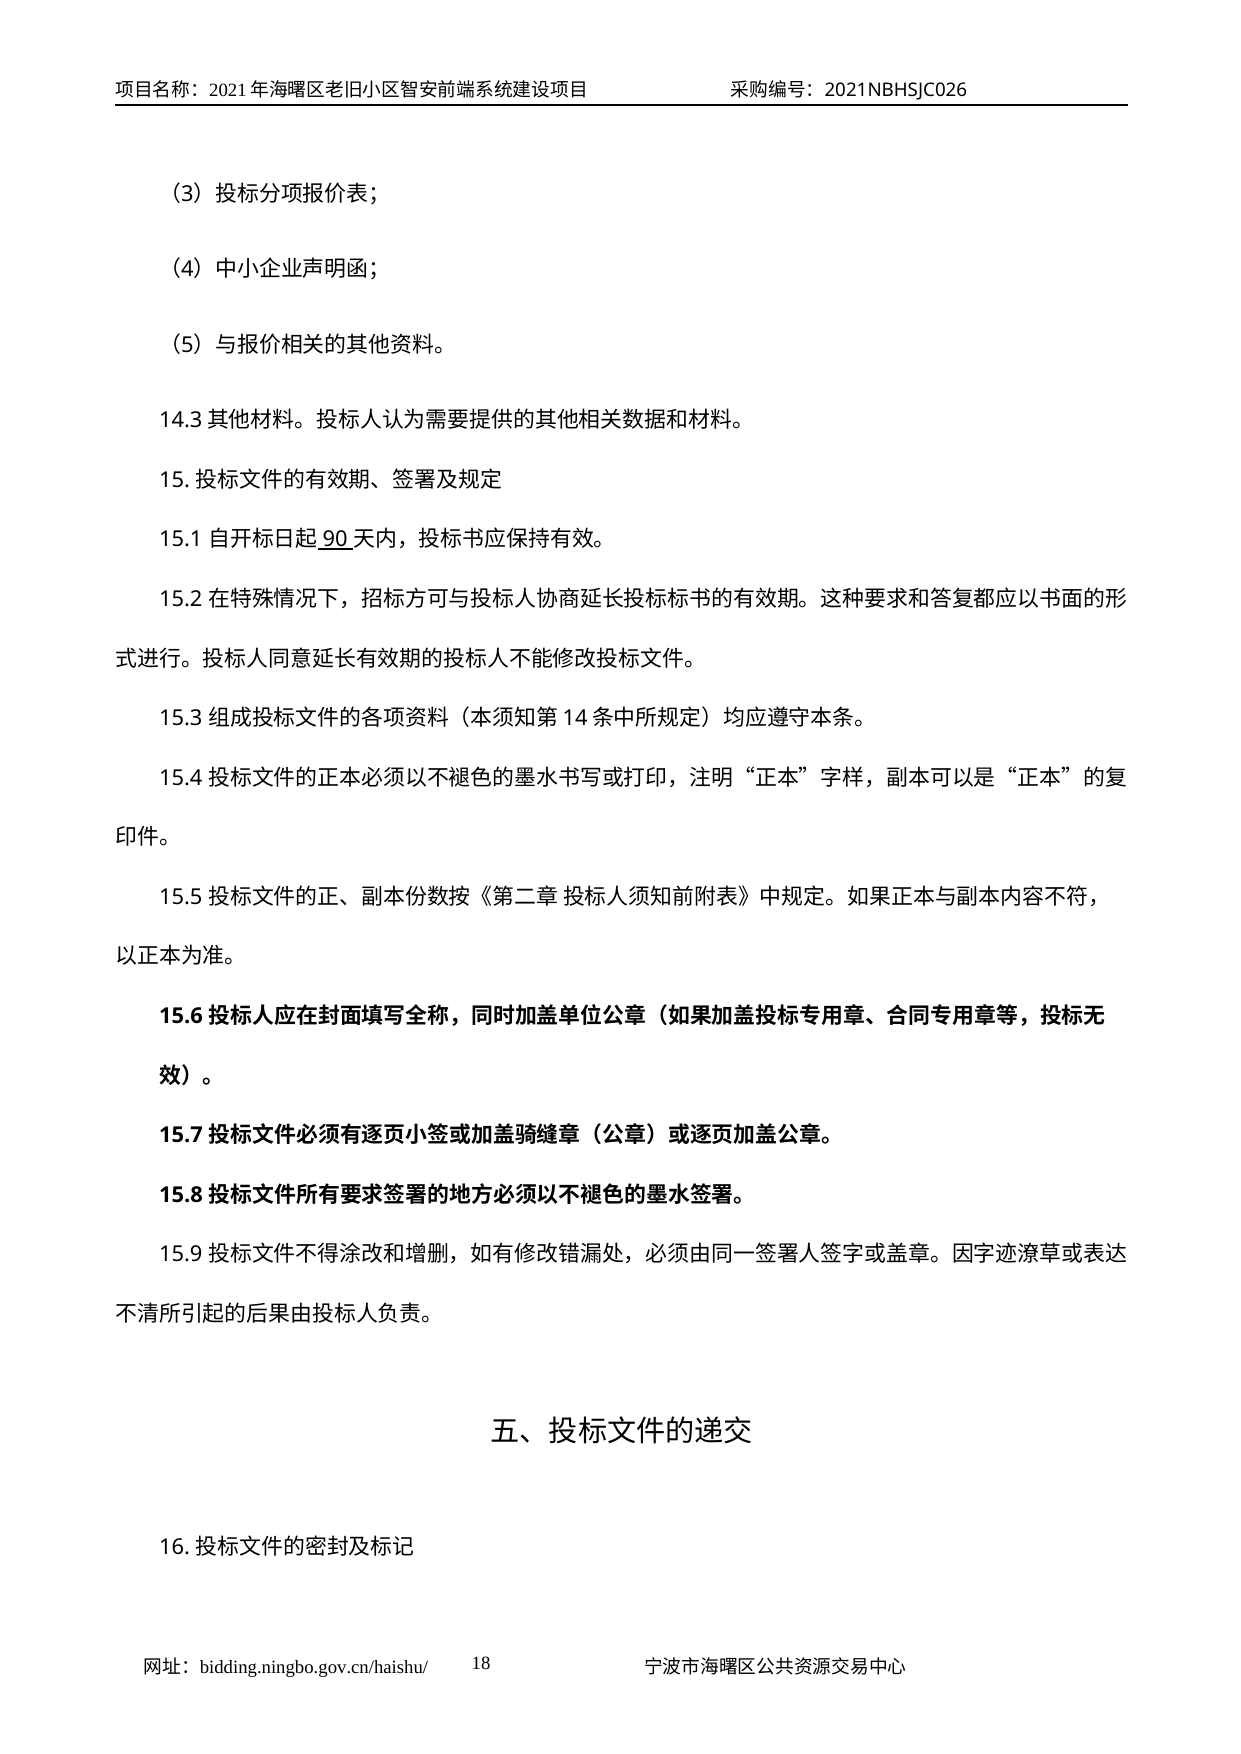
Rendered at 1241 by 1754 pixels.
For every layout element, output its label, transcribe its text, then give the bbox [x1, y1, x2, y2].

text 15.4 投标文件的正本必须以不褪色的墨水书写或打印，注明“正本”字样，副本可以是“正本”的复印件。 [115, 746, 1128, 865]
text 15.5 投标文件的正、副本份数按《第二章 投标人须知前附表》中规定。如果正本与副本内容不符，以正本为准。 [115, 865, 1128, 984]
text 15.1 自开标日起 90 天内，投标书应保持有效。 [115, 507, 1128, 567]
text 14.3其他材料。投标人认为需要提供的其他相关数据和材料。 [115, 388, 1128, 448]
subtitle 五、投标文件的递交 [115, 1398, 1128, 1458]
text 15.6 投标人应在封面填写全称，同时加盖单位公章（如果加盖投标专用章、合同专用章等，投标无效）。 [159, 984, 1128, 1103]
text 15.9 投标文件不得涂改和增删，如有修改错漏处，必须由同一签署人签字或盖章。因字迹潦草或表达不清所引起的后果由投标人负责。 [115, 1222, 1128, 1342]
text （5）与报价相关的其他资料。 [115, 313, 1128, 372]
text 15.8 投标文件所有要求签署的地方必须以不褪色的墨水签署。 [115, 1163, 1128, 1222]
text 15. 投标文件的有效期、签署及规定 [115, 448, 1128, 507]
text （3）投标分项报价表； [115, 162, 1128, 222]
text 15.7 投标文件必须有逐页小签或加盖骑缝章（公章）或逐页加盖公章。 [159, 1103, 1128, 1163]
text 15.3 组成投标文件的各项资料（本须知第14条中所规定）均应遵守本条。 [115, 686, 1128, 746]
text 15.2 在特殊情况下，招标方可与投标人协商延长投标标书的有效期。这种要求和答复都应以书面的形式进行。投标人同意延长有效期的投标人不能修改投标文件。 [115, 567, 1128, 686]
text 16. 投标文件的密封及标记 [115, 1515, 1128, 1574]
text （4）中小企业声明函； [115, 237, 1128, 297]
